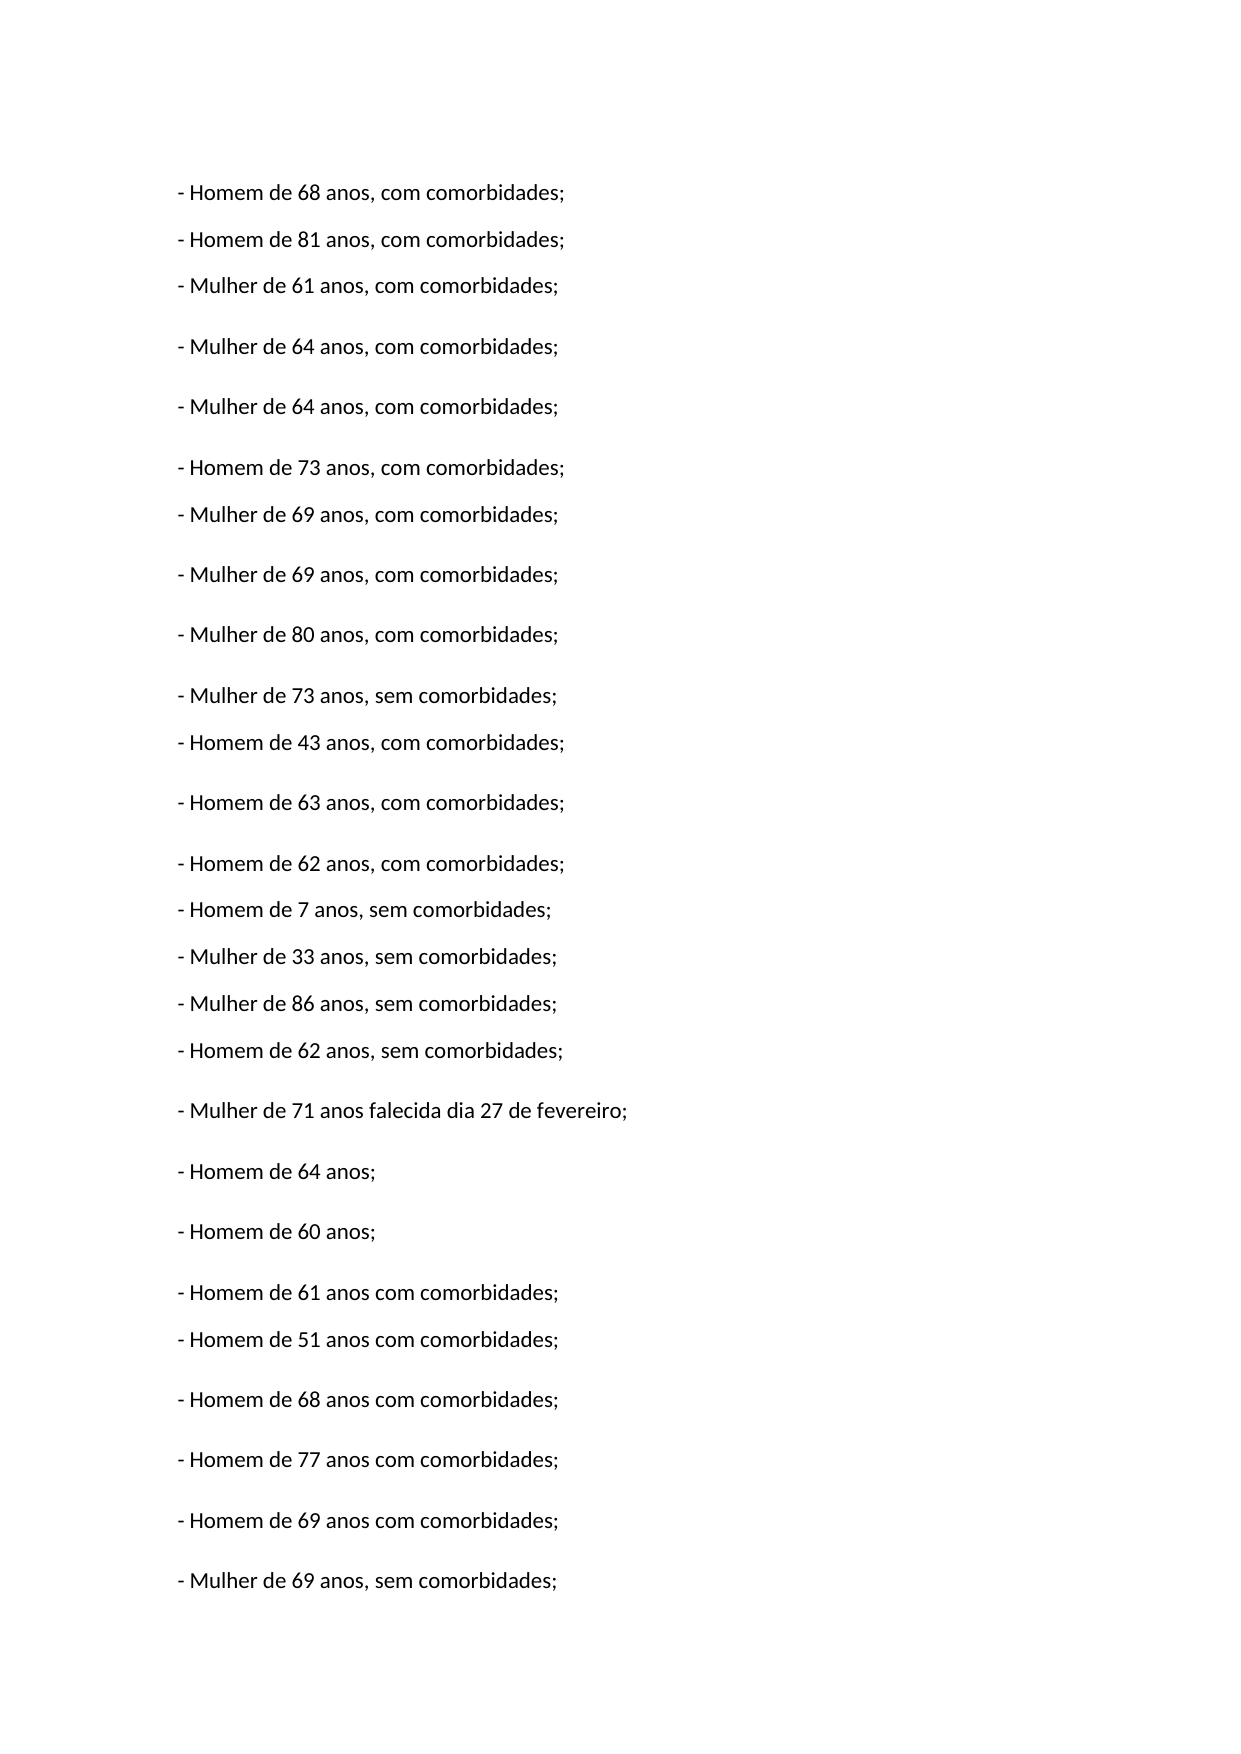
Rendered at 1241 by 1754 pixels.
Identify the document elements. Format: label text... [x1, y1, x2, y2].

text - Mulher de 86 anos, sem comorbidades; [177, 989, 1063, 1017]
text - Homem de 43 anos, com comorbidades; - Homem de 63 anos, com comorbidades; - Homem de 62 anos, com comorbidades; [177, 728, 1063, 877]
text - Homem de 81 anos, com comorbidades; [177, 225, 1063, 253]
text - Mulher de 69 anos, com comorbidades; - Mulher de 69 anos, com comorbidades; - Mulher de 80 anos, com comorbidades; - Mulher de 73 anos, sem comorbidades; [177, 500, 1063, 709]
text - Mulher de 33 anos, sem comorbidades; [177, 942, 1063, 970]
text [177, 1325, 1063, 1594]
text - Homem de 7 anos, sem comorbidades; [177, 896, 1063, 923]
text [177, 148, 1063, 206]
text - Mulher de 61 anos, com comorbidades; - Mulher de 64 anos, com comorbidades; - Mulher de 64 anos, com comorbidades; - Homem de 73 anos, com comorbidades; [177, 272, 1063, 481]
text - Homem de 62 anos, sem comorbidades; - Mulher de 71 anos falecida dia 27 de fevereiro; - Homem de 64 anos; - Homem de 60 anos; - Homem de 61 anos com comorbidades; [177, 1036, 1063, 1306]
